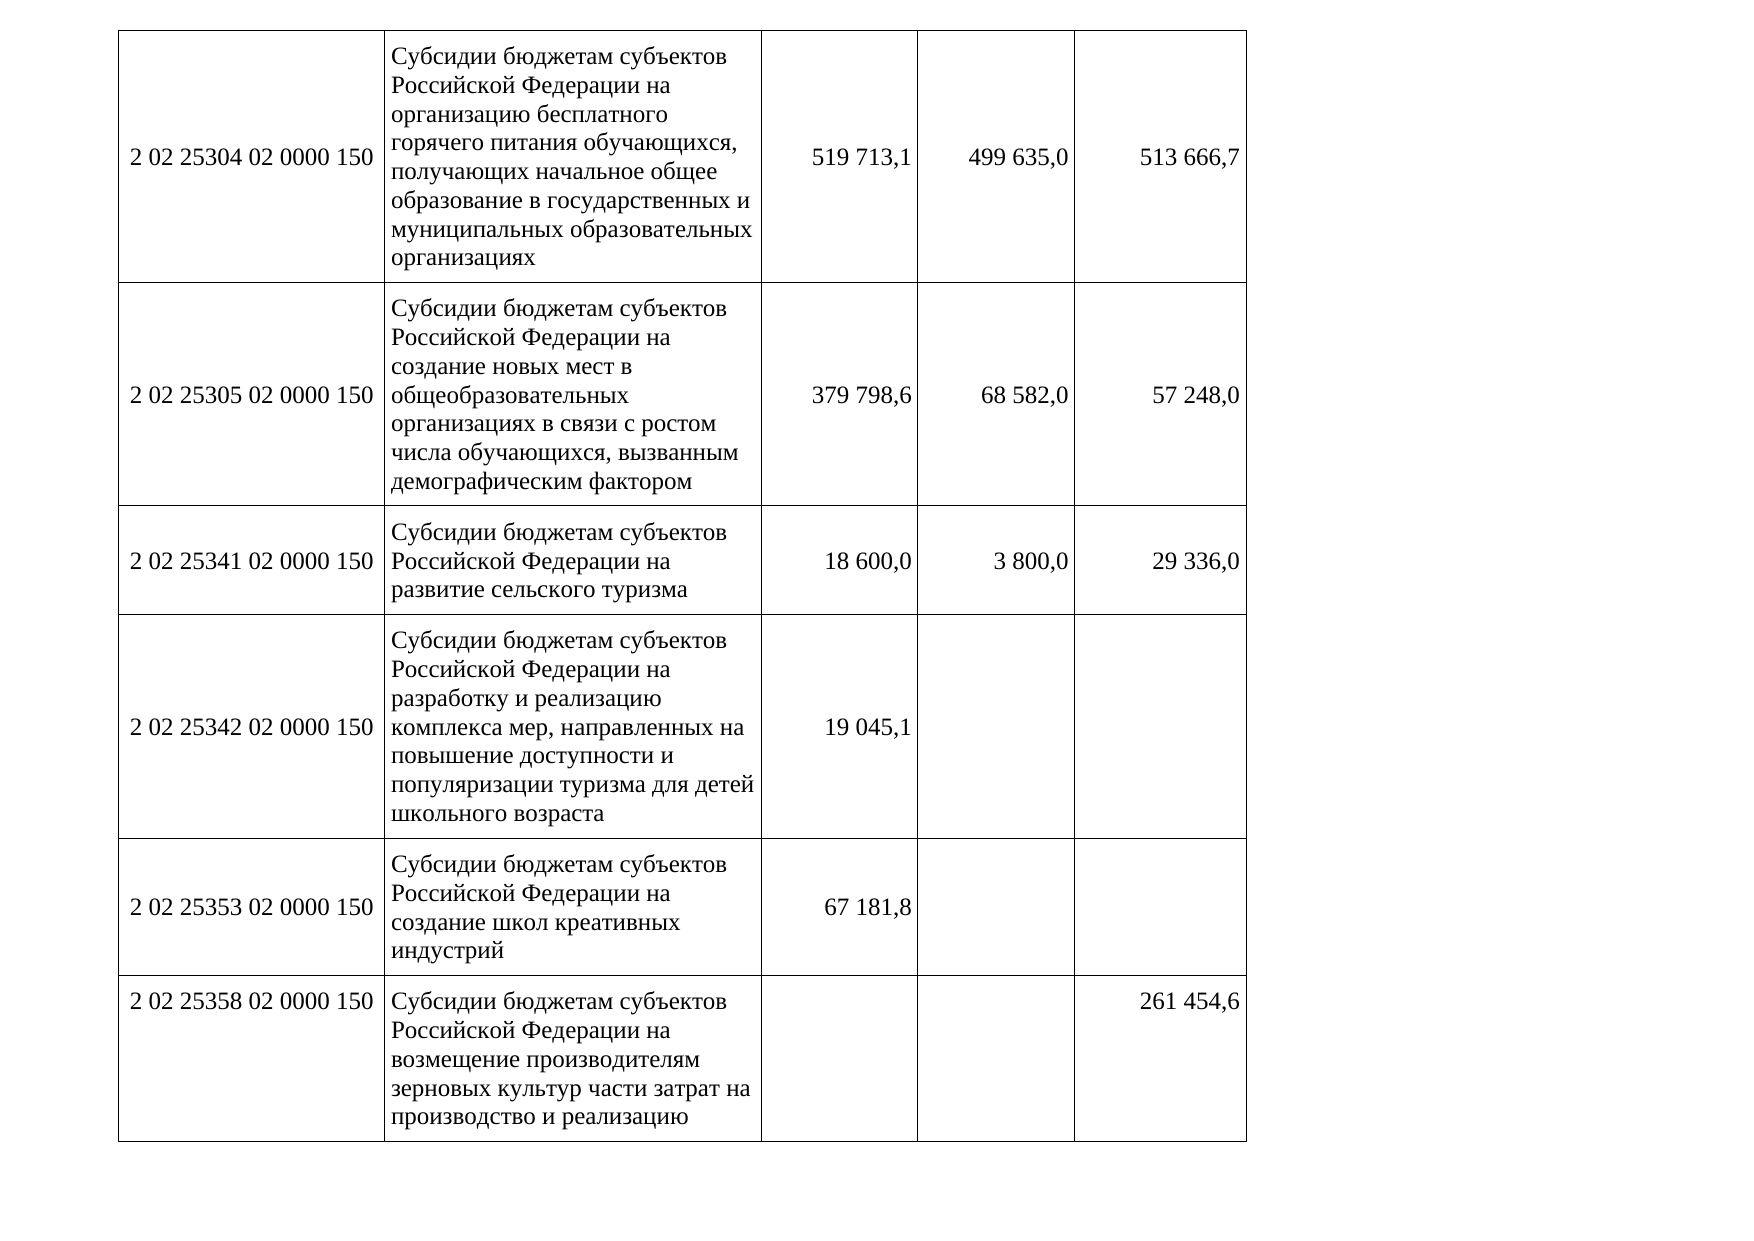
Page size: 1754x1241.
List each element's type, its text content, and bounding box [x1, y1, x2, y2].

table_cell 68 582,0 [918, 283, 1074, 505]
table_cell 2 02 25342 02 0000 150 [119, 615, 384, 837]
table_cell 2 02 25305 02 0000 150 [119, 283, 384, 505]
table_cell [385, 976, 761, 1141]
table_cell 499 635,0 [918, 31, 1074, 282]
table_cell Субсидии бюджетам субъектов Российской Федерации на создание школ креативных индустрий [385, 839, 761, 975]
table_cell 67 181,8 [762, 839, 917, 975]
table_cell 2 02 25353 02 0000 150 [119, 839, 384, 975]
table_cell 261 454,6 [1075, 976, 1246, 1141]
table_cell [762, 976, 917, 1141]
table_cell [918, 839, 1074, 975]
table_cell 57 248,0 [1075, 283, 1246, 505]
table_cell 18 600,0 [762, 506, 917, 614]
table_cell [918, 615, 1074, 837]
table_cell Субсидии бюджетам субъектов Российской Федерации на разработку и реализацию комплекса мер, направленных на повышение доступности и популяризации туризма для детей школьного возраста [385, 615, 761, 837]
table_cell 379 798,6 [762, 283, 917, 505]
table_cell Субсидии бюджетам субъектов Российской Федерации на развитие сельского туризма [385, 506, 761, 614]
table_cell [1075, 615, 1246, 837]
table_cell Субсидии бюджетам субъектов Российской Федерации на создание новых мест в общеобразовательных организациях в связи с ростом числа обучающихся, вызванным демографическим фактором [385, 283, 761, 505]
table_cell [119, 976, 384, 1141]
table_cell 2 02 25304 02 0000 150 [119, 31, 384, 282]
table_cell 2 02 25341 02 0000 150 [119, 506, 384, 614]
table_cell Субсидии бюджетам субъектов Российской Федерации на организацию бесплатного горячего питания обучающихся, получающих начальное общее образование в государственных и муниципальных образовательных организациях [385, 31, 761, 282]
table_cell 3 800,0 [918, 506, 1074, 614]
table_cell 519 713,1 [762, 31, 917, 282]
table_cell 19 045,1 [762, 615, 917, 837]
table_cell [1075, 839, 1246, 975]
table_cell [918, 976, 1074, 1141]
table_cell 513 666,7 [1075, 31, 1246, 282]
table_cell 29 336,0 [1075, 506, 1246, 614]
